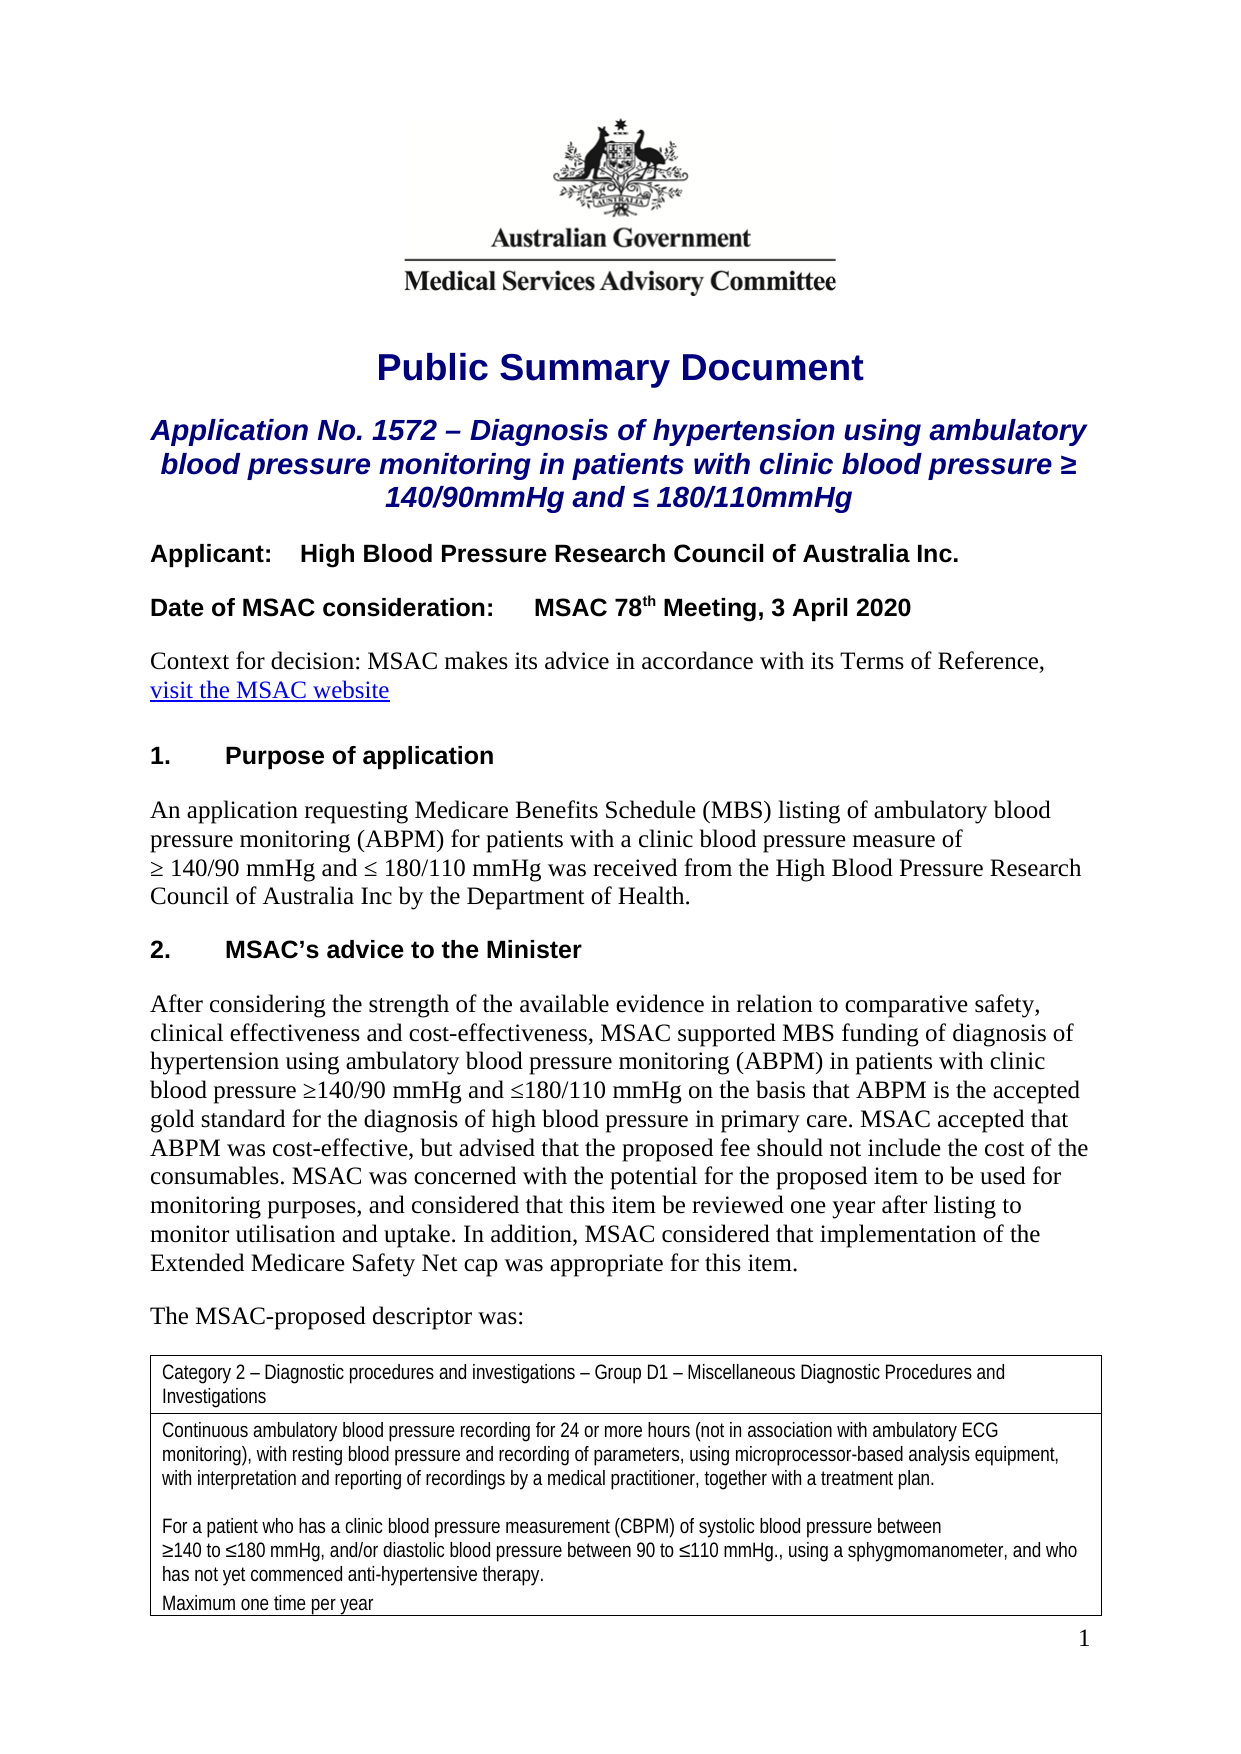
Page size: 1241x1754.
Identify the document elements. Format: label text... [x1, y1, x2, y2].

text An application requesting Medicare Benefits Schedule (MBS) listing of ambulatory blood pressure monitoring (ABPM) for patients with a clinic blood pressure measure of ≥ 140/90 mmHg and ≤ 180/110 mmHg was received from the High Blood Pressure Research Council of Australia Inc by the Department of Health. [150, 795, 1090, 910]
text After considering the strength of the available evidence in relation to comparative safety, clinical effectiveness and cost-effectiveness, MSAC supported MBS funding of diagnosis of hypertension using ambulatory blood pressure monitoring (ABPM) in patients with clinic blood pressure ≥140/90 mmHg and ≤180/110 mmHg on the basis that ABPM is the accepted gold standard for the diagnosis of high blood pressure in primary care. MSAC accepted that ABPM was cost-effective, but advised that the proposed fee should not include the cost of the consumables. MSAC was concerned with the potential for the proposed item to be used for monitoring purposes, and considered that this item be reviewed one year after listing to monitor utilisation and uptake. In addition, MSAC considered that implementation of the Extended Medicare Safety Net cap was appropriate for this item. [150, 989, 1090, 1276]
table_cell Continuous ambulatory blood pressure recording for 24 or more hours (not in association with ambulatory ECG monitoring), with resting blood pressure and recording of parameters, using microprocessor-based analysis equipment, with interpretation and reporting of recordings by a medical practitioner, together with a treatment plan. For a patient who has a clinic blood pressure measurement (CBPM) of systolic blood pressure between ≥140 to ≤180 mmHg, and/or diastolic blood pressure between 90 to ≤110 mmHg., using a sphygmomanometer, and who has not yet commenced anti-hypertensive therapy. Maximum one time per year [151, 1414, 1101, 1614]
picture [404, 118, 836, 296]
subtitle Application No. 1572 – Diagnosis of hypertension using ambulatory blood pressure monitoring in patients with clinic blood pressure ≥ 140/90mmHg and ≤ 180/110mmHg [150, 413, 1090, 514]
text The MSAC-proposed descriptor was: [150, 1301, 1090, 1330]
text Applicant: High Blood Pressure Research Council of Australia Inc. [150, 539, 1090, 568]
subtitle MSAC’s advice to the Minister [150, 935, 1090, 964]
title Public Summary Document [150, 345, 1090, 388]
subtitle Purpose of application [150, 741, 1090, 770]
table_header Category 2 – Diagnostic procedures and investigations – Group D1 – Miscellaneous Diagnostic Procedures and Investigations [151, 1356, 1101, 1412]
text Date of MSAC consideration: MSAC 78th Meeting, 3 April 2020 [150, 593, 1090, 621]
text Context for decision: MSAC makes its advice in accordance with its Terms of Reference, visit the MSAC website [150, 646, 1090, 704]
